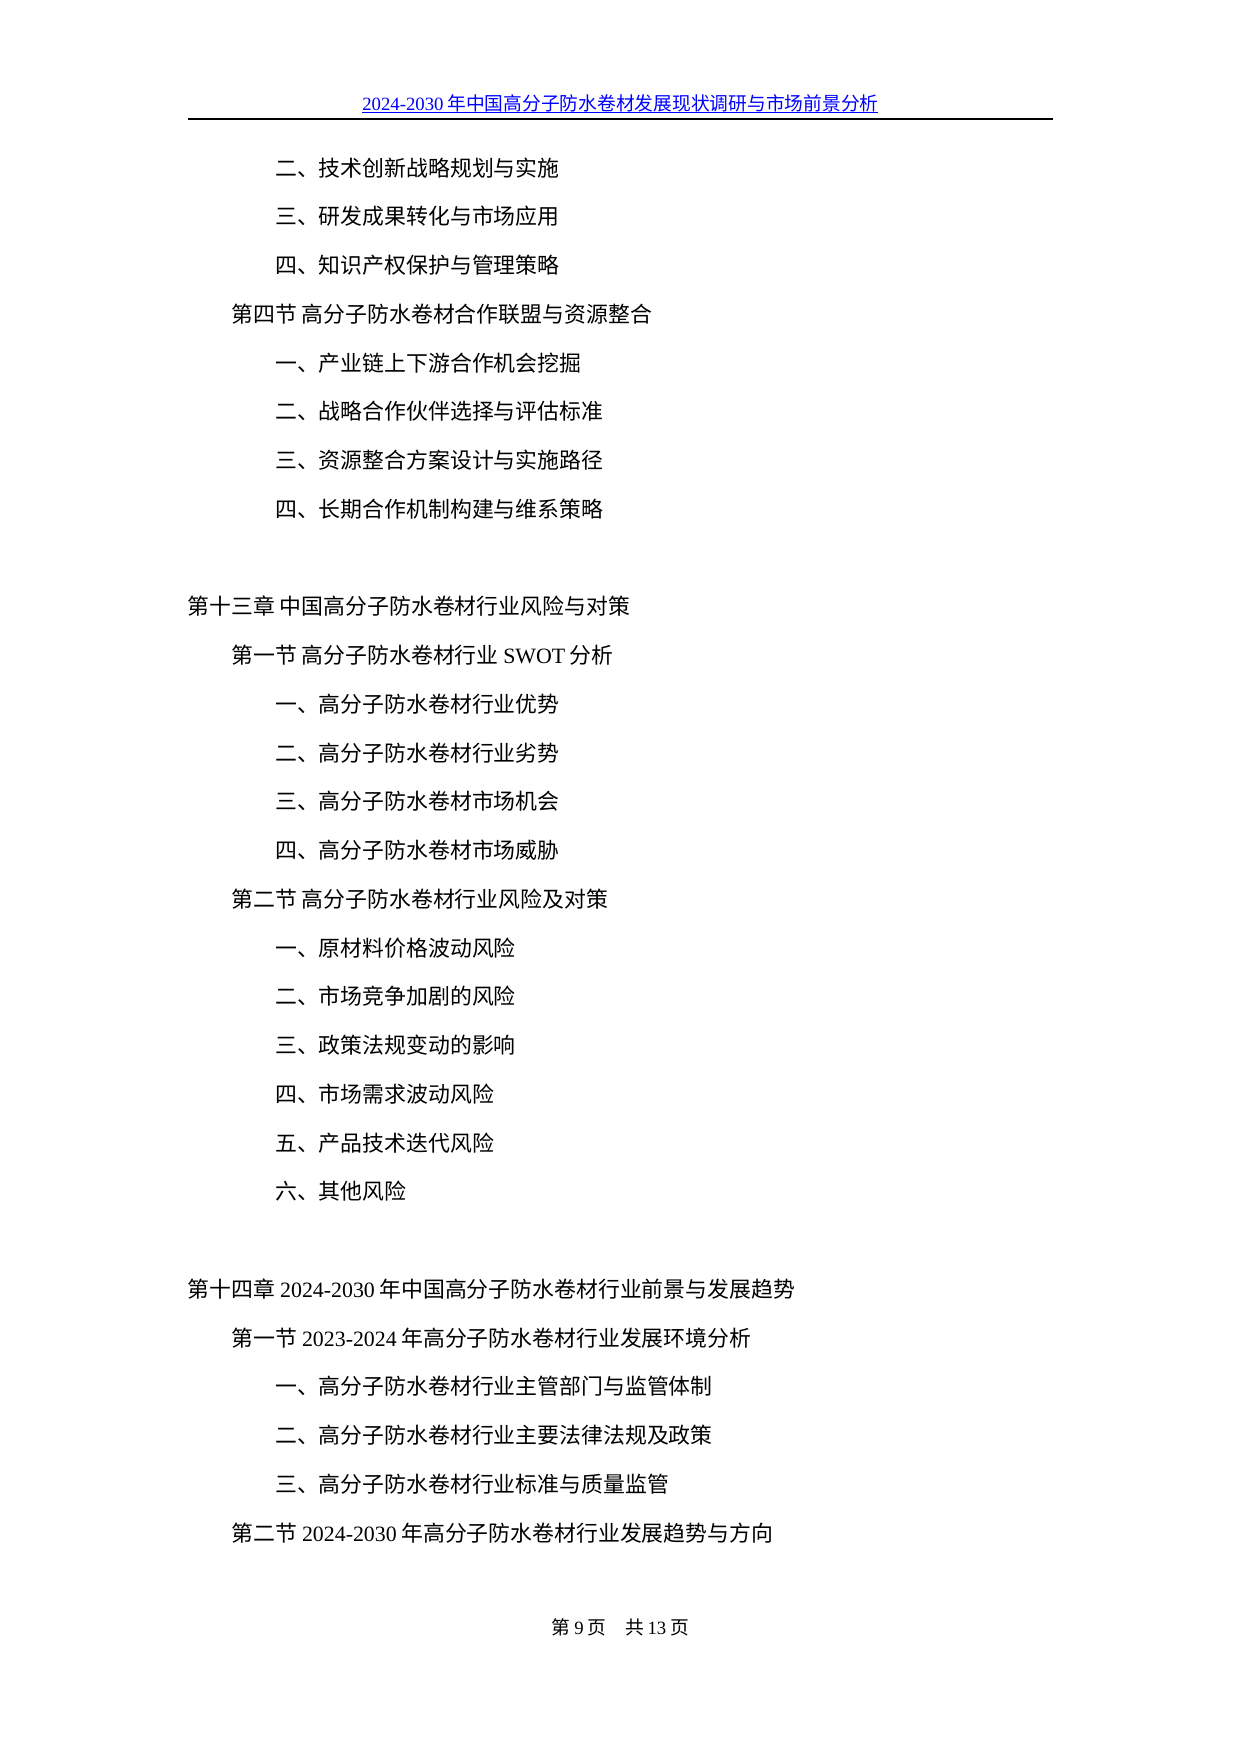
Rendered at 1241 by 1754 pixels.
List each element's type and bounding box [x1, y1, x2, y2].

text [187, 150, 1053, 1548]
